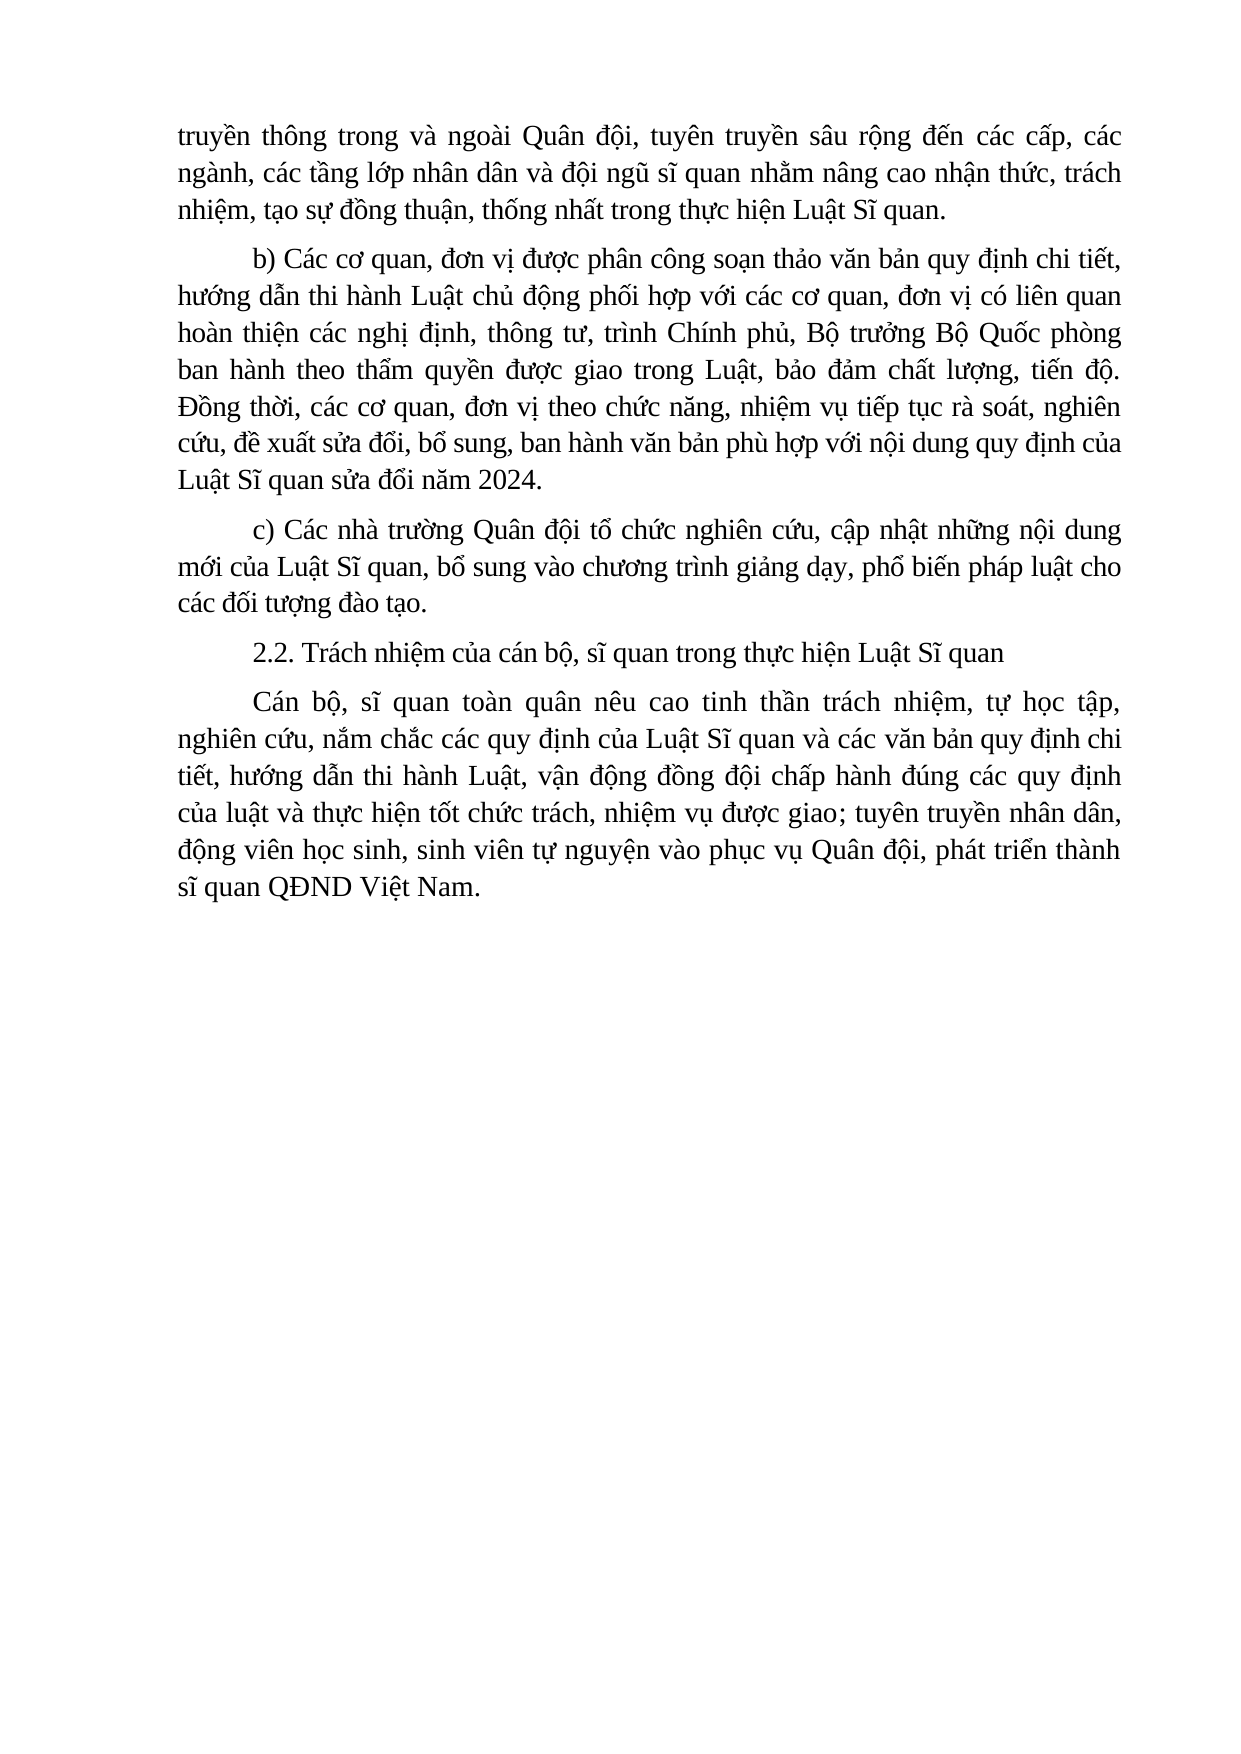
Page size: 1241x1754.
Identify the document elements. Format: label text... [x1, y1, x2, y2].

text 2.2. Trách nhiệm của cán bộ, sĩ quan trong thực hiện Luật Sĩ quan [177, 635, 1122, 668]
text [177, 118, 1122, 225]
text Cán bộ, sĩ quan toàn quân nêu cao tinh thần trách nhiệm, tự học tập, nghiên cứu, nắm chắc các quy định của Luật Sĩ quan và các văn bản quy định chi tiết, hướng dẫn thi hành Luật, vận động đồng đội chấp hành đúng các quy định của luật và thực hiện tốt chức trách, nhiệm vụ được giao; tuyên truyền nhân dân, động viên học sinh, sinh viên tự nguyện vào phục vụ Quân đội, phát triển thành sĩ quan QĐND Việt Nam. [177, 684, 1122, 902]
text b) Các cơ quan, đơn vị được phân công soạn thảo văn bản quy định chi tiết, hướng dẫn thi hành Luật chủ động phối hợp với các cơ quan, đơn vị có liên quan hoàn thiện các nghị định, thông tư, trình Chính phủ, Bộ trưởng Bộ Quốc phòng ban hành theo thẩm quyền được giao trong Luật, bảo đảm chất lượng, tiến độ. Đồng thời, các cơ quan, đơn vị theo chức năng, nhiệm vụ tiếp tục rà soát, nghiên cứu, đề xuất sửa đổi, bổ sung, ban hành văn bản phù hợp với nội dung quy định của Luật Sĩ quan sửa đổi năm 2024. [177, 241, 1122, 496]
text c) Các nhà trường Quân đội tổ chức nghiên cứu, cập nhật những nội dung mới của Luật Sĩ quan, bổ sung vào chương trình giảng dạy, phổ biến pháp luật cho các đối tượng đào tạo. [177, 512, 1122, 619]
